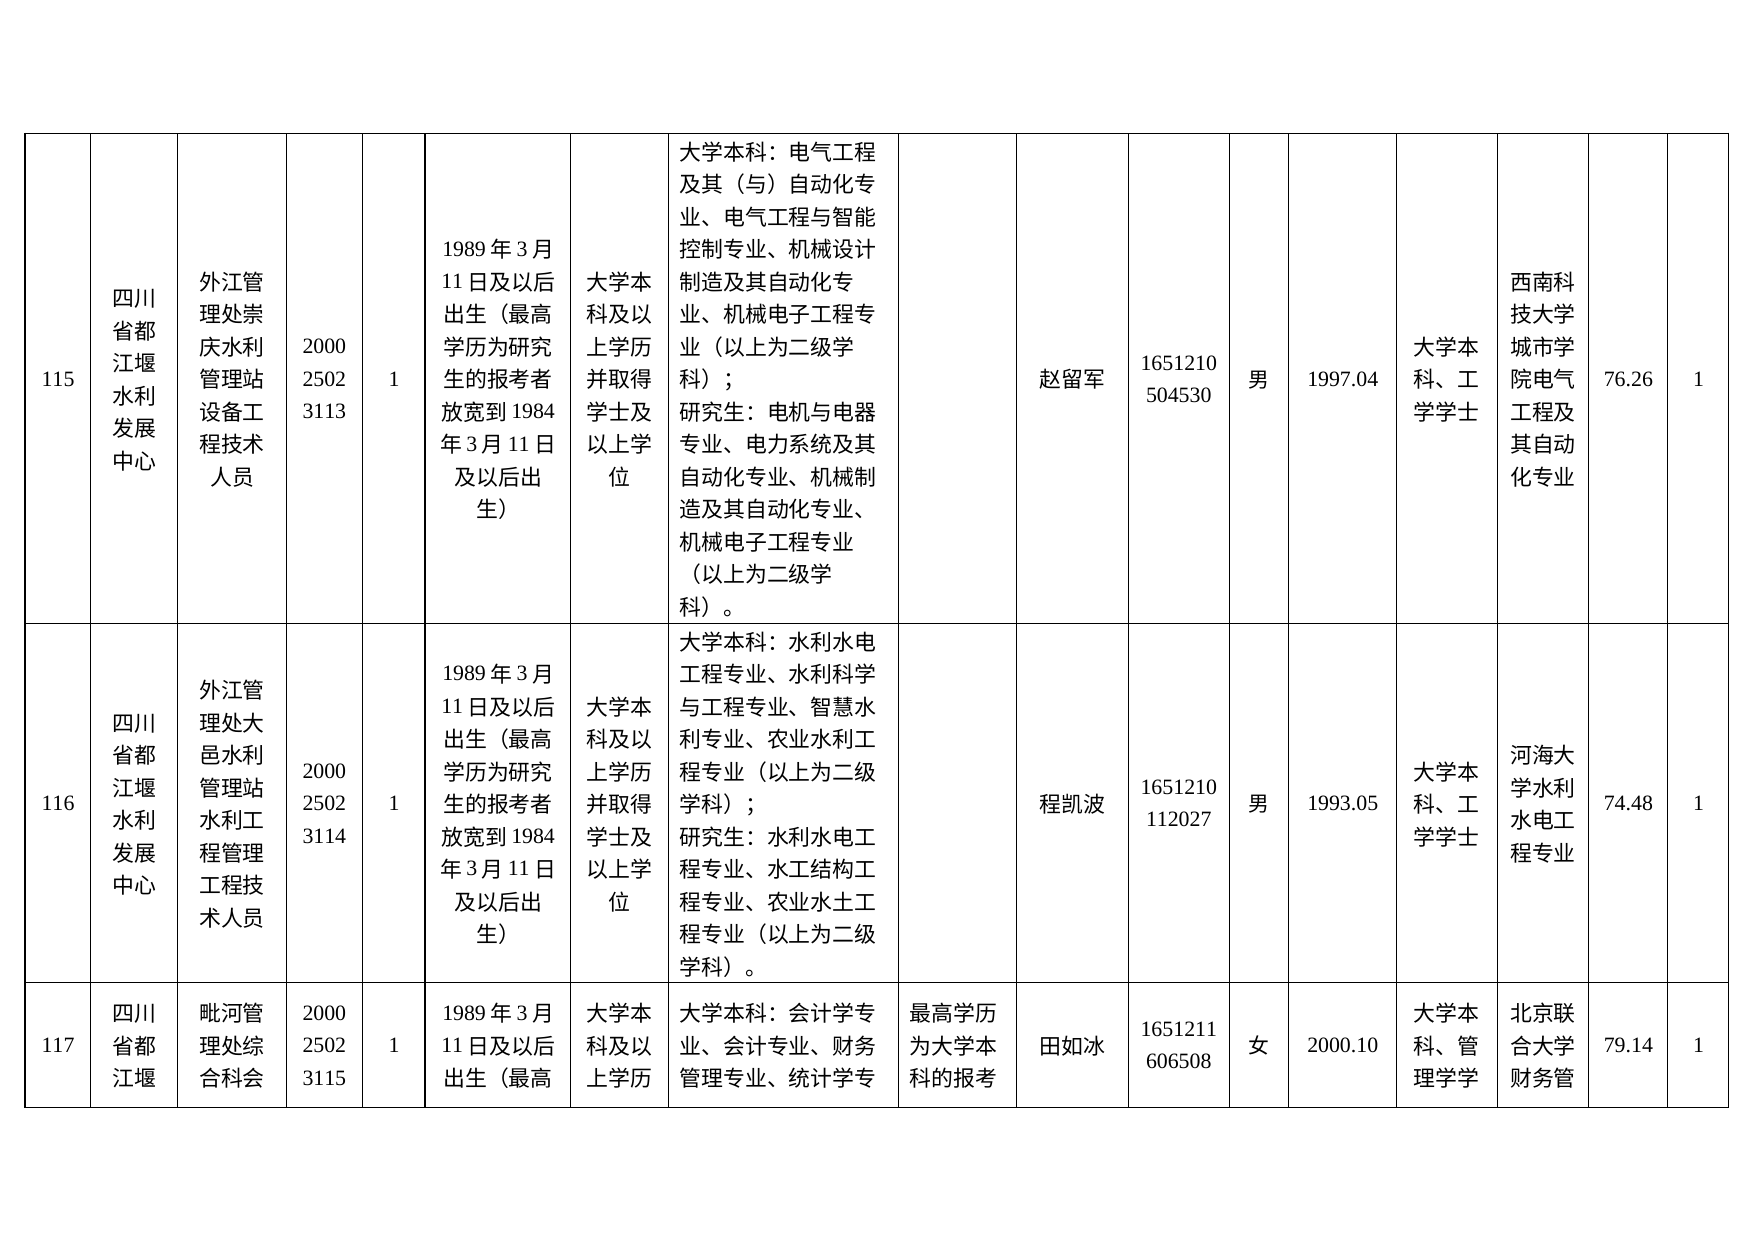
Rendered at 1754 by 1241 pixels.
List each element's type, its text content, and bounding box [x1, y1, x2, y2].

table_cell 115 [26, 134, 90, 623]
table_cell 大学本科、工学学士 [1397, 624, 1497, 982]
table_cell 1989年3月11日及以后出生（最高学历为研究生的报考者放宽到1984年3月11日及以后出生） [426, 624, 570, 982]
table_cell 大学本科、管理学学士 [1397, 983, 1497, 1107]
table_cell 79.14 [1589, 983, 1667, 1107]
table_cell 200025023114 [287, 624, 362, 982]
table_cell 大学本科、工学学士 [1397, 134, 1497, 623]
table_cell 大学本科及以上学历并取得学士及以上学位 [571, 983, 668, 1107]
table_cell 大学本科：电气工程及其（与）自动化专业、电气工程与智能控制专业、机械设计制造及其自动化专业、机械电子工程专业（以上为二级学科）； 研究生：电机与电器专业、电力系统及其自动化专业、机械制造及其自动化专业、机械电子工程专业（以上为二级学科）。 [669, 134, 898, 623]
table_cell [669, 983, 898, 1107]
table_cell 河海大学水利水电工程专业 [1498, 624, 1588, 982]
table_cell 1 [363, 134, 424, 623]
table_cell 117 [26, 983, 90, 1107]
table_cell 200025023113 [287, 134, 362, 623]
table_cell 1651210504530 [1129, 134, 1229, 623]
table_cell 74.48 [1589, 624, 1667, 982]
table_cell [899, 624, 1016, 982]
table_cell 大学本科：水利水电工程专业、水利科学与工程专业、智慧水利专业、农业水利工程专业（以上为二级学科）； 研究生：水利水电工程专业、水工结构工程专业、农业水土工程专业（以上为二级学科）。 [669, 624, 898, 982]
table_cell [899, 134, 1016, 623]
table_cell 76.26 [1589, 134, 1667, 623]
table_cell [426, 983, 570, 1107]
table_cell 1 [1668, 983, 1728, 1107]
table_cell 大学本科及以上学历并取得学士及以上学位 [571, 134, 668, 623]
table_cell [899, 983, 1016, 1107]
table_cell 1997.04 [1289, 134, 1396, 623]
table_cell 毗河管理处综合科会计专业人员 [178, 983, 286, 1107]
table_cell 四川省都江堰水利发展中心 [91, 624, 177, 982]
table_cell 外江管理处崇庆水利管理站设备工程技术人员 [178, 134, 286, 623]
table_cell 西南科技大学城市学院电气工程及其自动化专业 [1498, 134, 1588, 623]
table_cell 1 [1668, 624, 1728, 982]
table_cell 程凯波 [1017, 624, 1128, 982]
table_cell 1993.05 [1289, 624, 1396, 982]
table_cell 2000.10 [1289, 983, 1396, 1107]
table_cell 男 [1230, 134, 1288, 623]
table_cell 1 [1668, 134, 1728, 623]
table_cell 女 [1230, 983, 1288, 1107]
table_cell 四川省都江堰水利发展中心 [91, 134, 177, 623]
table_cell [426, 134, 570, 623]
table_cell 1651211606508 [1129, 983, 1229, 1107]
table_cell 1 [363, 624, 424, 982]
table_cell 1 [363, 983, 424, 1107]
table_cell 外江管理处大邑水利管理站水利工程管理工程技术人员 [178, 624, 286, 982]
table_cell 北京联合大学财务管理专业 [1498, 983, 1588, 1107]
table_cell 200025023115 [287, 983, 362, 1107]
table_cell 四川省都江堰水利发展中心 [91, 983, 177, 1107]
table_cell 大学本科及以上学历并取得学士及以上学位 [571, 624, 668, 982]
table_cell 116 [26, 624, 90, 982]
table_cell 1651210112027 [1129, 624, 1229, 982]
table_cell 田如冰 [1017, 983, 1128, 1107]
table_cell 赵留军 [1017, 134, 1128, 623]
table_cell 男 [1230, 624, 1288, 982]
